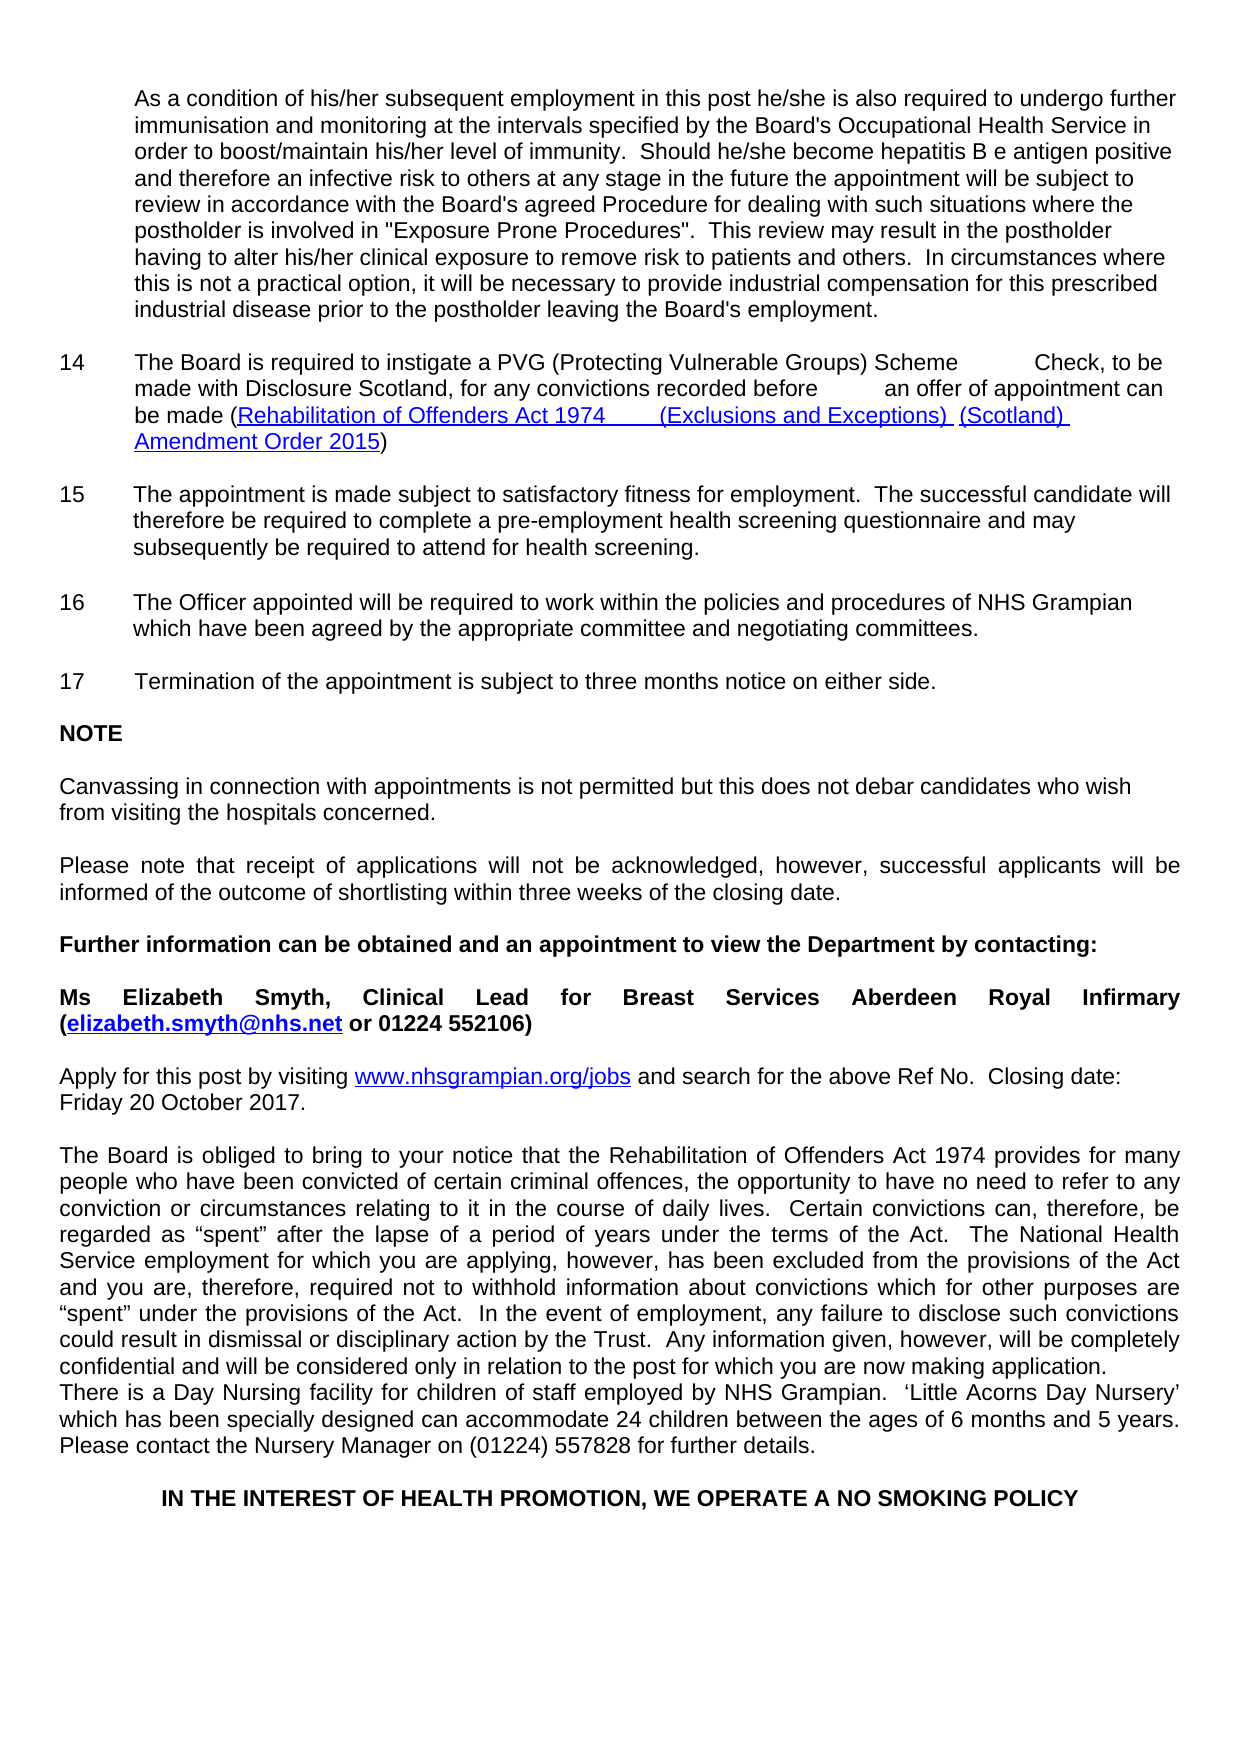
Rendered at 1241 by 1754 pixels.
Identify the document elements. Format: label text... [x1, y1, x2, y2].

text As a condition of his/her subsequent employment in this post he/she is also required to undergo further immunisation and monitoring at the intervals specified by the Board's Occupational Health Service in order to boost/maintain his/her level of immunity. Should he/she become hepatitis B e antigen positive and therefore an infective risk to others at any stage in the future the appointment will be subject to review in accordance with the Board's agreed Procedure for dealing with such situations where the postholder is involved in "Exposure Prone Procedures". This review may result in the postholder having to alter his/her clinical exposure to remove risk to patients and others. In circumstances where this is not a practical option, it will be necessary to provide industrial compensation for this prescribed industrial disease prior to the postholder leaving the Board's employment. [59, 85, 1181, 323]
text 17 Termination of the appointment is subject to three months notice on either side. [59, 668, 1181, 694]
text NOTE [59, 720, 1181, 747]
text 15 The appointment is made subject to satisfactory fitness for employment. The successful candidate will therefore be required to complete a pre-employment health screening questionnaire and may subsequently be required to attend for health screening. [59, 481, 1181, 560]
text 14 The Board is required to instigate a PVG (Protecting Vulnerable Groups) Scheme Check, to be made with Disclosure Scotland, for any convictions recorded before an offer of appointment can be made (Rehabilitation of Offenders Act 1974 (Exclusions and Exceptions) (Scotland) Amendment Order 2015) [59, 349, 1181, 454]
text Further information can be obtained and an appointment to view the Department by contacting: [59, 931, 1181, 957]
text The Board is obliged to bring to your notice that the Rehabilitation of Offenders Act 1974 provides for many people who have been convicted of certain criminal offences, the opportunity to have no need to refer to any conviction or circumstances relating to it in the course of daily lives. Certain convictions can, therefore, be regarded as “spent” after the lapse of a period of years under the terms of the Act. The National Health Service employment for which you are applying, however, has been excluded from the provisions of the Act and you are, therefore, required not to withhold information about convictions which for other purposes are “spent” under the provisions of the Act. In the event of employment, any failure to disclose such convictions could result in dismissal or disciplinary action by the Trust. Any information given, however, will be completely confidential and will be considered only in relation to the post for which you are now making application. [59, 1142, 1181, 1379]
text Canvassing in connection with appointments is not permitted but this does not debar candidates who wish from visiting the hospitals concerned. [59, 773, 1181, 826]
text There is a Day Nursing facility for children of staff employed by NHS Grampian. ‘Little Acorns Day Nursery’ which has been specially designed can accommodate 24 children between the ages of 6 months and 5 years. Please contact the Nursery Manager on (01224) 557828 for further details. [59, 1379, 1181, 1458]
text Ms Elizabeth Smyth, Clinical Lead for Breast Services Aberdeen Royal Infirmary (elizabeth.smyth@nhs.net or 01224 552106) [59, 984, 1181, 1037]
subtitle IN THE INTEREST OF HEALTH PROMOTION, WE OPERATE A NO SMOKING POLICY [59, 1484, 1181, 1511]
text Please note that receipt of applications will not be acknowledged, however, successful applicants will be informed of the outcome of shortlisting within three weeks of the closing date. [59, 852, 1181, 905]
text 16 The Officer appointed will be required to work within the policies and procedures of NHS Grampian which have been agreed by the appropriate committee and negotiating committees. [59, 588, 1181, 641]
text Apply for this post by visiting www.nhsgrampian.org/jobs and search for the above Ref No. Closing date: Friday 20 October 2017. [59, 1063, 1181, 1116]
